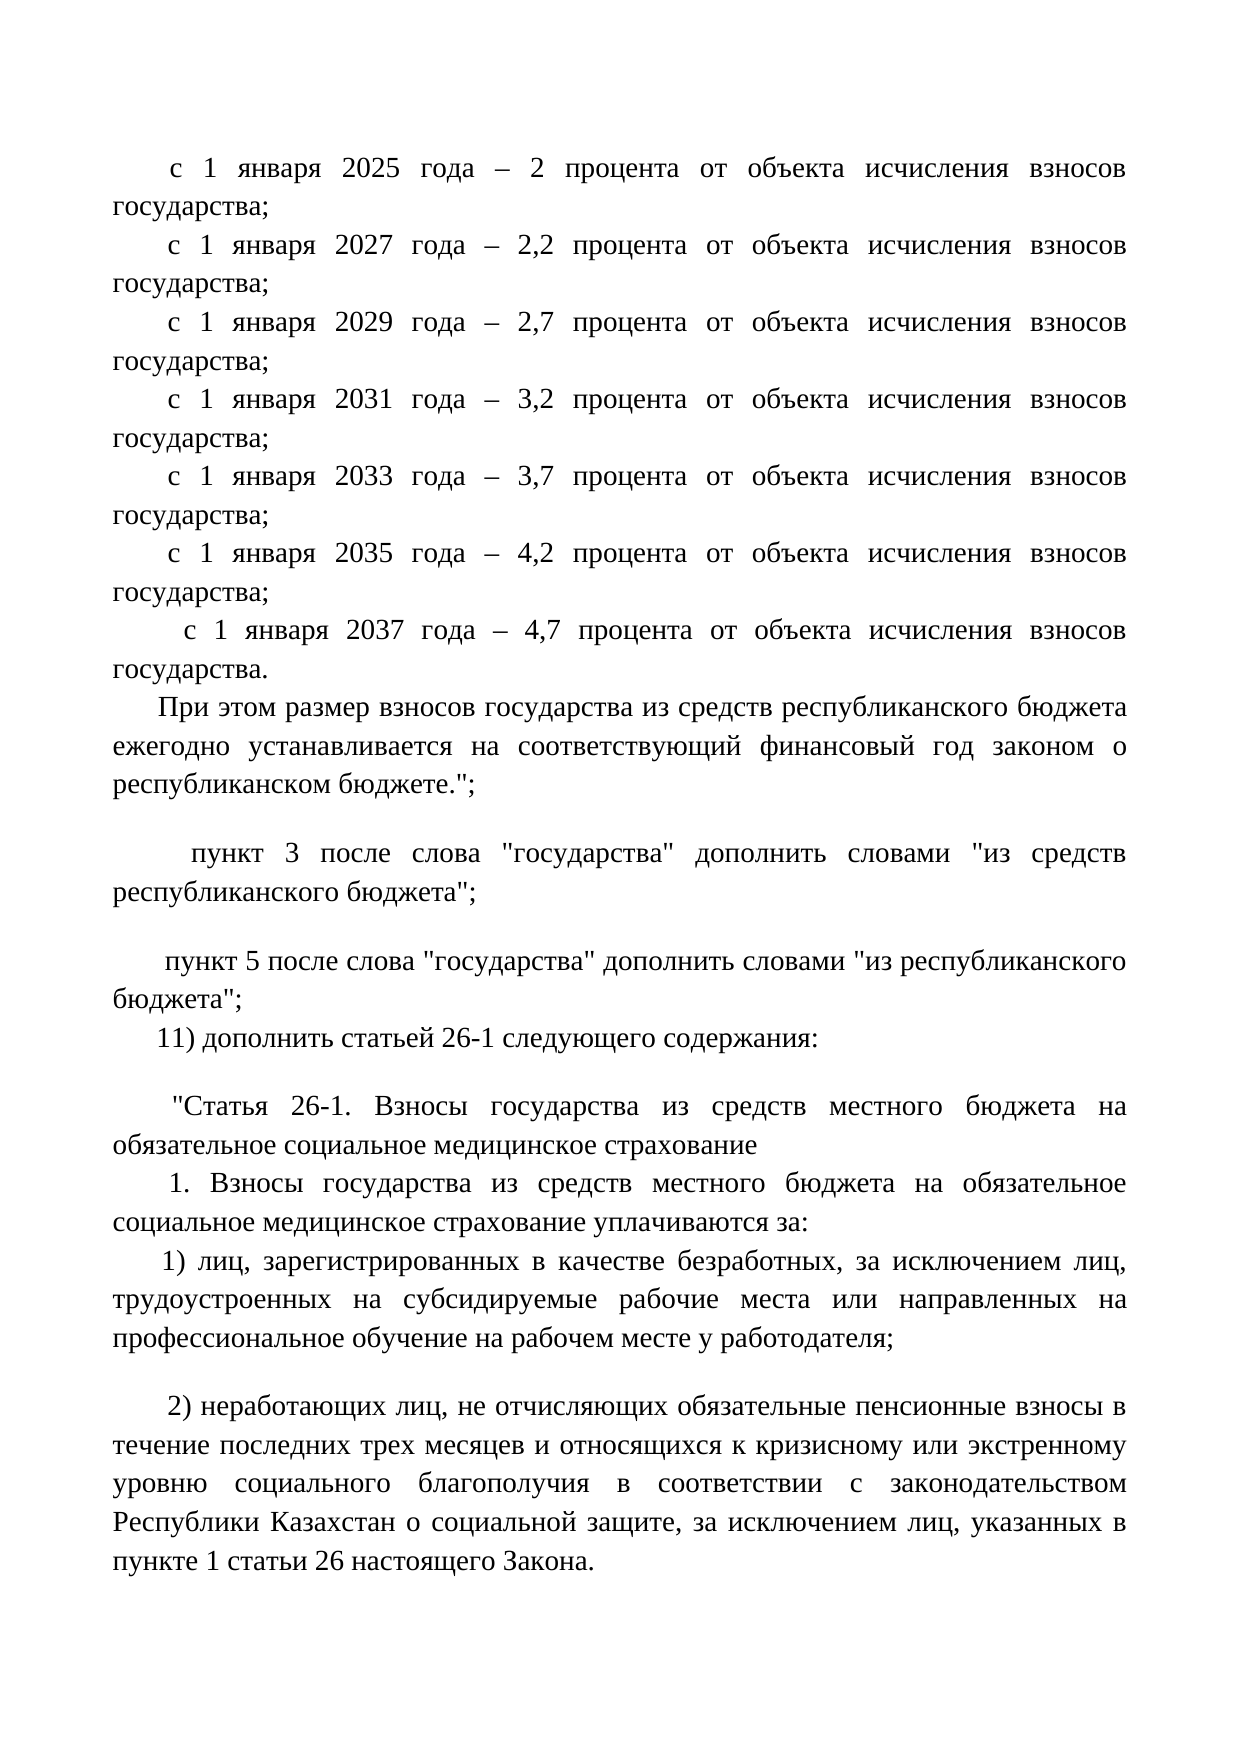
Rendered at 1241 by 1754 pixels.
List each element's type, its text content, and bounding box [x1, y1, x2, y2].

text При этом размер взносов государства из средств республиканского бюджета ежегодно устанавливается на соответствующий финансовый год законом о республиканском бюджете."; [112, 689, 1128, 800]
text пункт 3 после слова "государства" дополнить словами "из средств республиканского бюджета"; [112, 835, 1128, 907]
text с 1 января 2031 года – 3,2 процента от объекта исчисления взносов государства; [112, 381, 1128, 453]
text 1. Взносы государства из средств местного бюджета на обязательное социальное медицинское страхование уплачиваются за: [112, 1166, 1128, 1238]
text 11) дополнить статьей 26-1 следующего содержания: [112, 1020, 1128, 1053]
text "Статья 26-1. Взносы государства из средств местного бюджета на обязательное социальное медицинское страхование [112, 1088, 1128, 1161]
text с 1 января 2037 года – 4,7 процента от объекта исчисления взносов государства. [112, 612, 1128, 684]
text с 1 января 2027 года – 2,2 процента от объекта исчисления взносов государства; [112, 227, 1128, 299]
text с 1 января 2029 года – 2,7 процента от объекта исчисления взносов государства; [112, 304, 1128, 376]
text с 1 января 2035 года – 4,2 процента от объекта исчисления взносов государства; [112, 535, 1128, 607]
text пункт 5 после слова "государства" дополнить словами "из республиканского бюджета"; [112, 943, 1128, 1015]
text с 1 января 2025 года – 2 процента от объекта исчисления взносов государства; [112, 150, 1128, 222]
text 1) лиц, зарегистрированных в качестве безработных, за исключением лиц, трудоустроенных на субсидируемые рабочие места или направленных на профессиональное обучение на рабочем месте у работодателя; [112, 1243, 1128, 1353]
text с 1 января 2033 года – 3,7 процента от объекта исчисления взносов государства; [112, 458, 1128, 530]
text 2) неработающих лиц, не отчисляющих обязательные пенсионные взносы в течение последних трех месяцев и относящихся к кризисному или экстренному уровню социального благополучия в соответствии с законодательством Республики Казахстан о социальной защите, за исключением лиц, указанных в пункте 1 статьи 26 настоящего Закона. [112, 1388, 1128, 1576]
